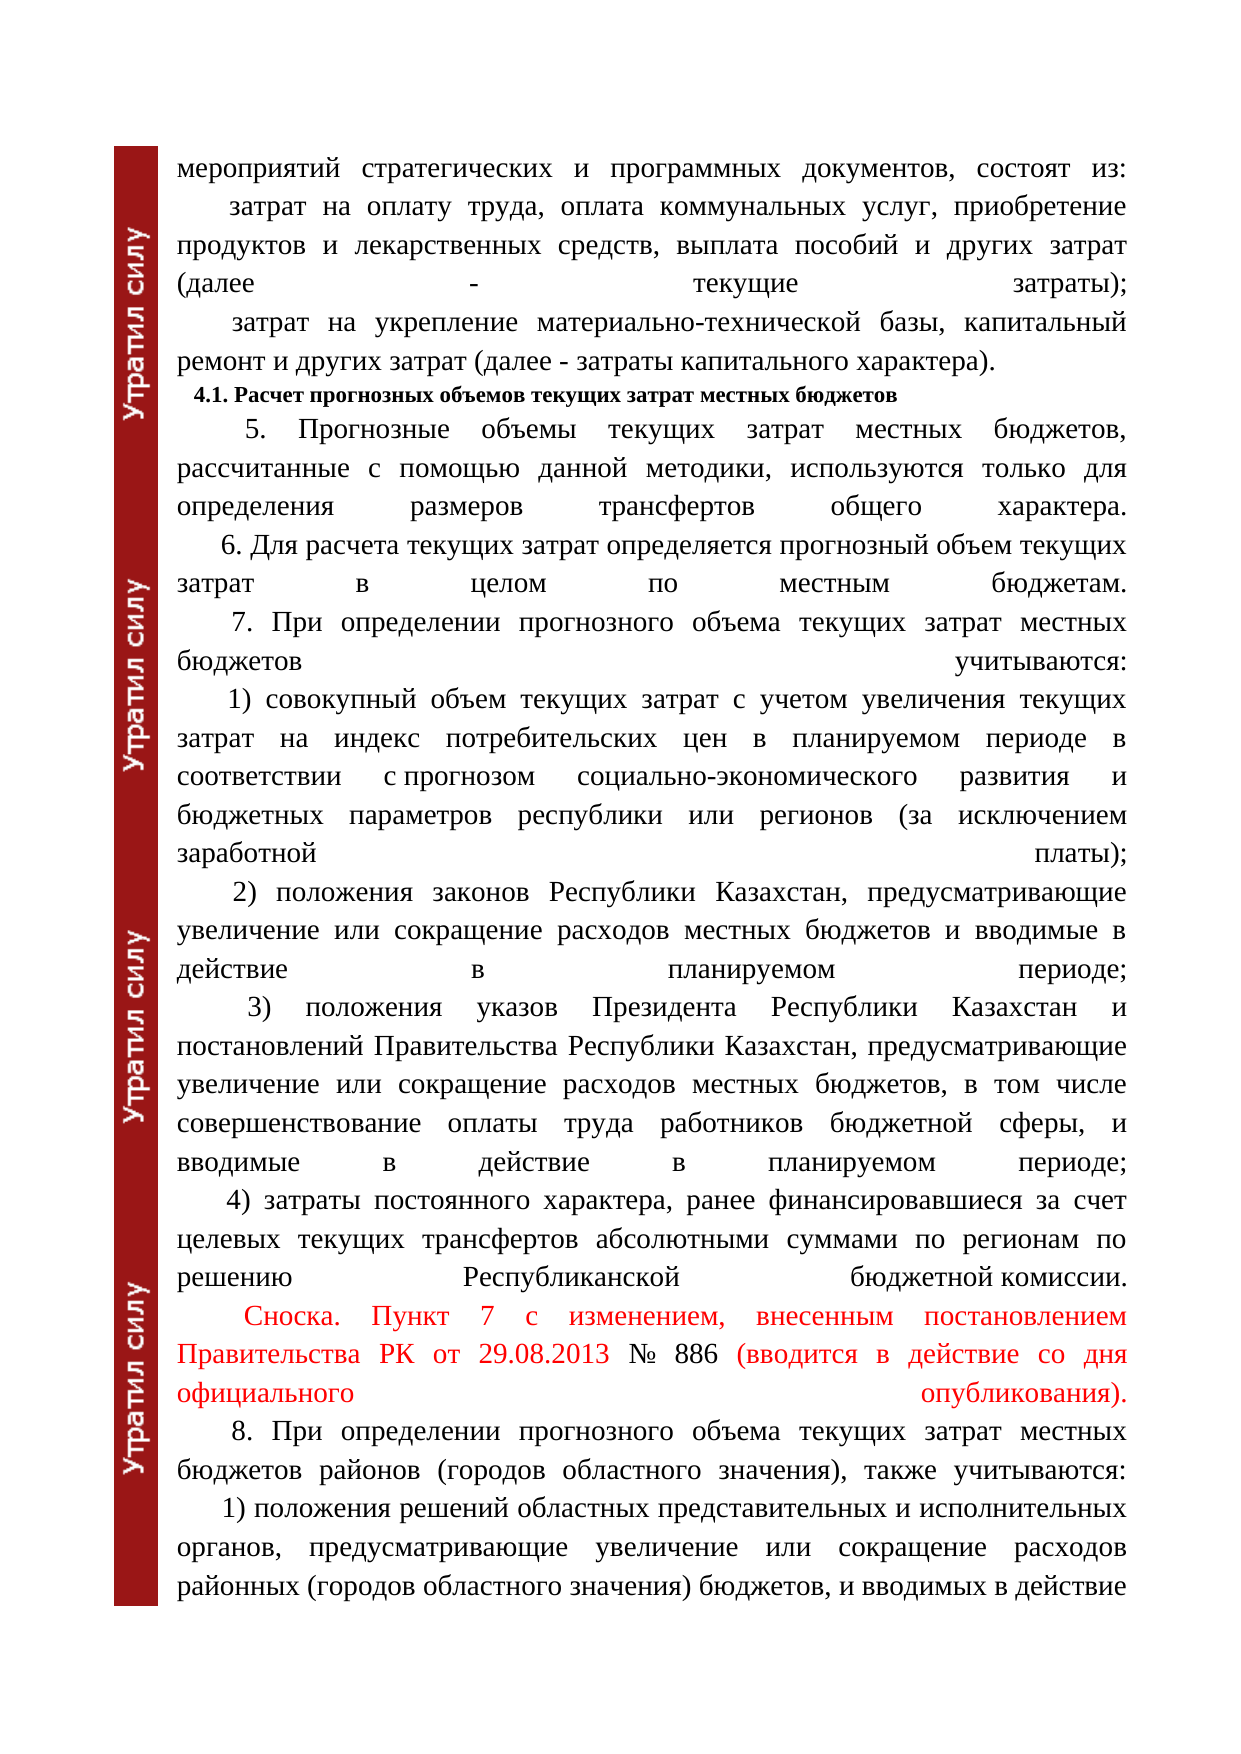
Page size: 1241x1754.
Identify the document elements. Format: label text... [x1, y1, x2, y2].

picture [114, 376, 158, 381]
text 4.1. Расчет прогнозных объемов текущих затрат местных бюджетов [112, 381, 1128, 408]
picture [114, 146, 158, 150]
picture [114, 1601, 158, 1606]
